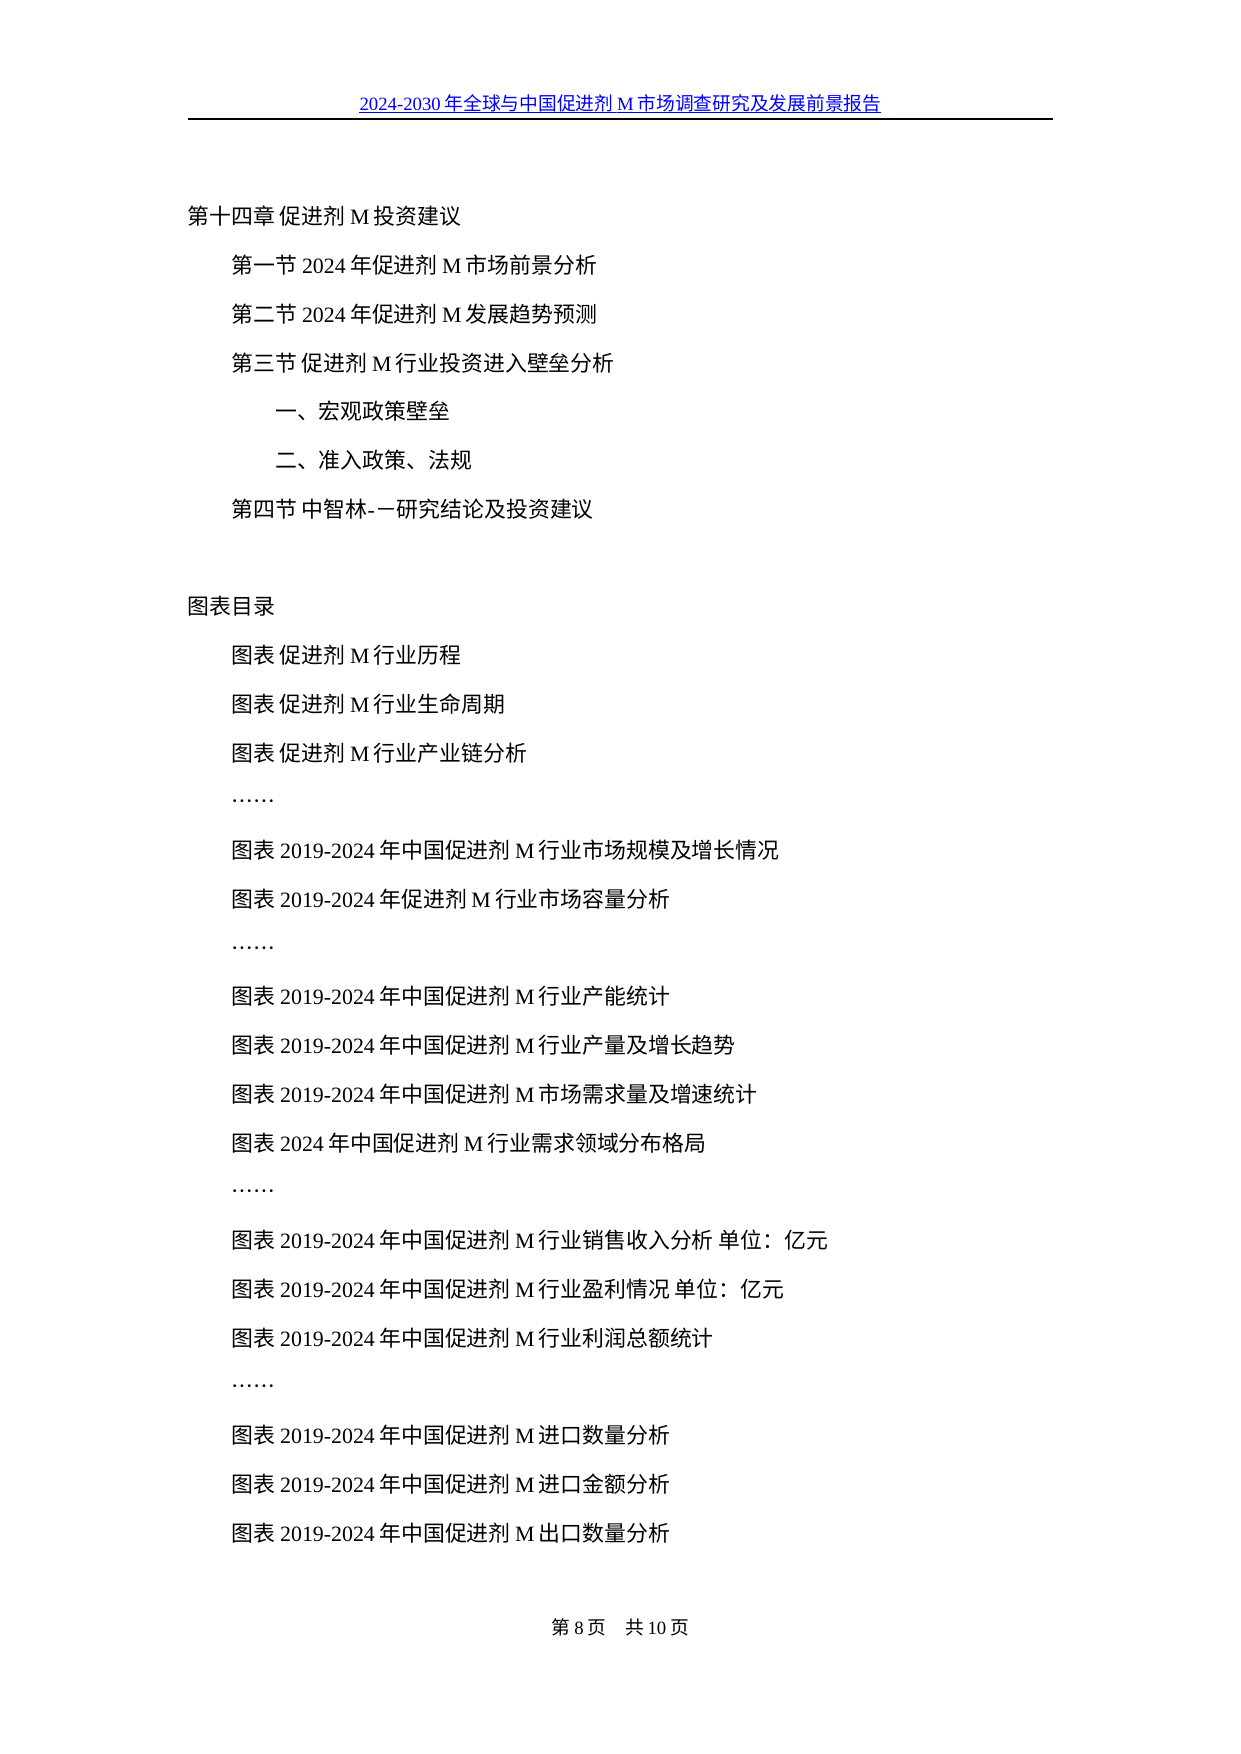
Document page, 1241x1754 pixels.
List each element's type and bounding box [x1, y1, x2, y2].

text [187, 150, 1053, 1548]
